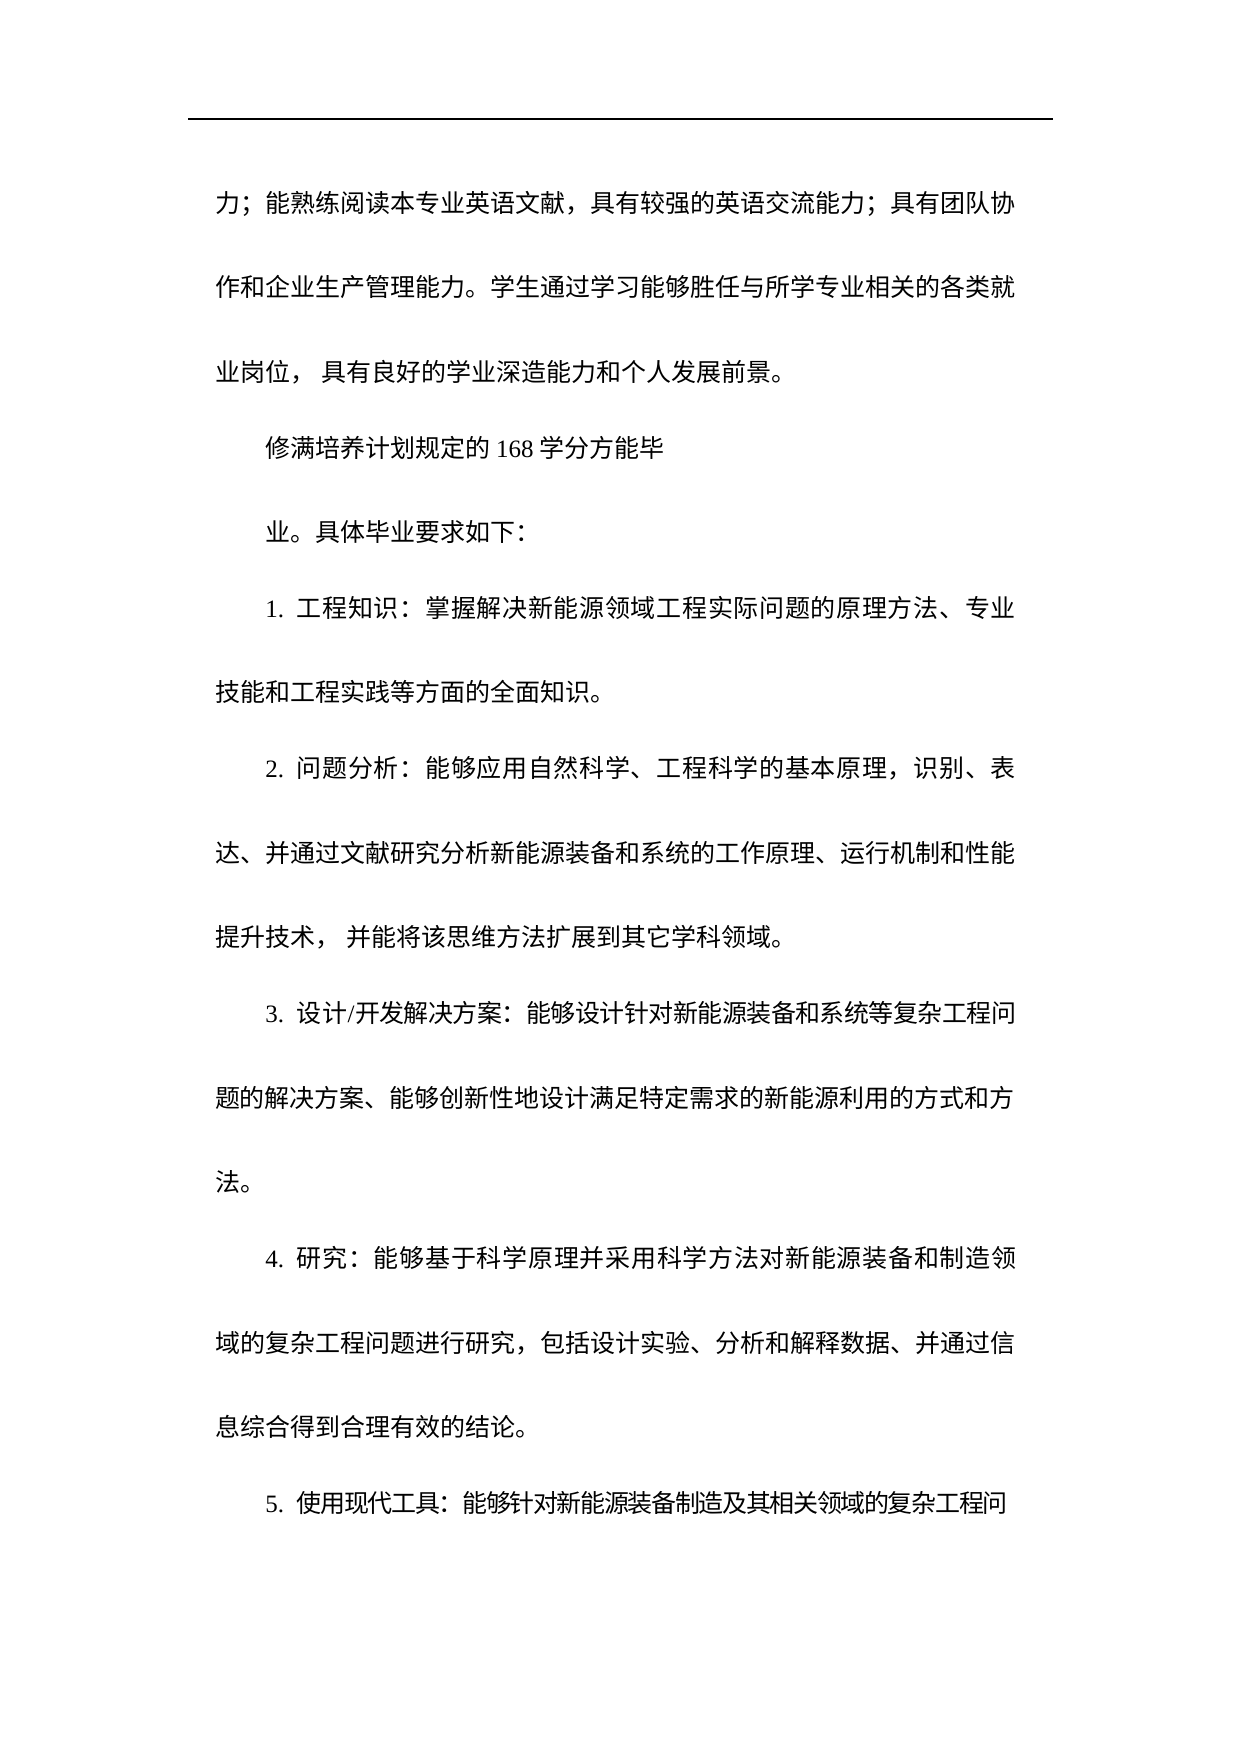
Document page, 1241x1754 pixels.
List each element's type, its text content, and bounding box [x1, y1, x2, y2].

text 修满培养计划规定的 168 学分方能毕业。具体毕业要求如下： [265, 414, 667, 563]
list 研究：能够基于科学原理并采用科学方法对新能源装备和制造领域的复杂工程问题进行研究，包括设计实验、分析和解释数据、并通过信息综合得到合理有效的结论。 [215, 1224, 1017, 1458]
text 力；能熟练阅读本专业英语文献，具有较强的英语交流能力；具有团队协作和企业生产管理能力。学生通过学习能够胜任与所学专业相关的各类就业岗位， 具有良好的学业深造能力和个人发展前景。 [215, 169, 1017, 403]
list 设计/开发解决方案：能够设计针对新能源装备和系统等复杂工程问题的解决方案、能够创新性地设计满足特定需求的新能源利用的方式和方法。 [215, 979, 1016, 1213]
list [215, 1469, 1029, 1534]
list 问题分析：能够应用自然科学、工程科学的基本原理，识别、表达、并通过文献研究分析新能源装备和系统的工作原理、运行机制和性能提升技术， 并能将该思维方法扩展到其它学科领域。 [215, 734, 1017, 968]
list 工程知识：掌握解决新能源领域工程实际问题的原理方法、专业技能和工程实践等方面的全面知识。 [215, 574, 1016, 723]
